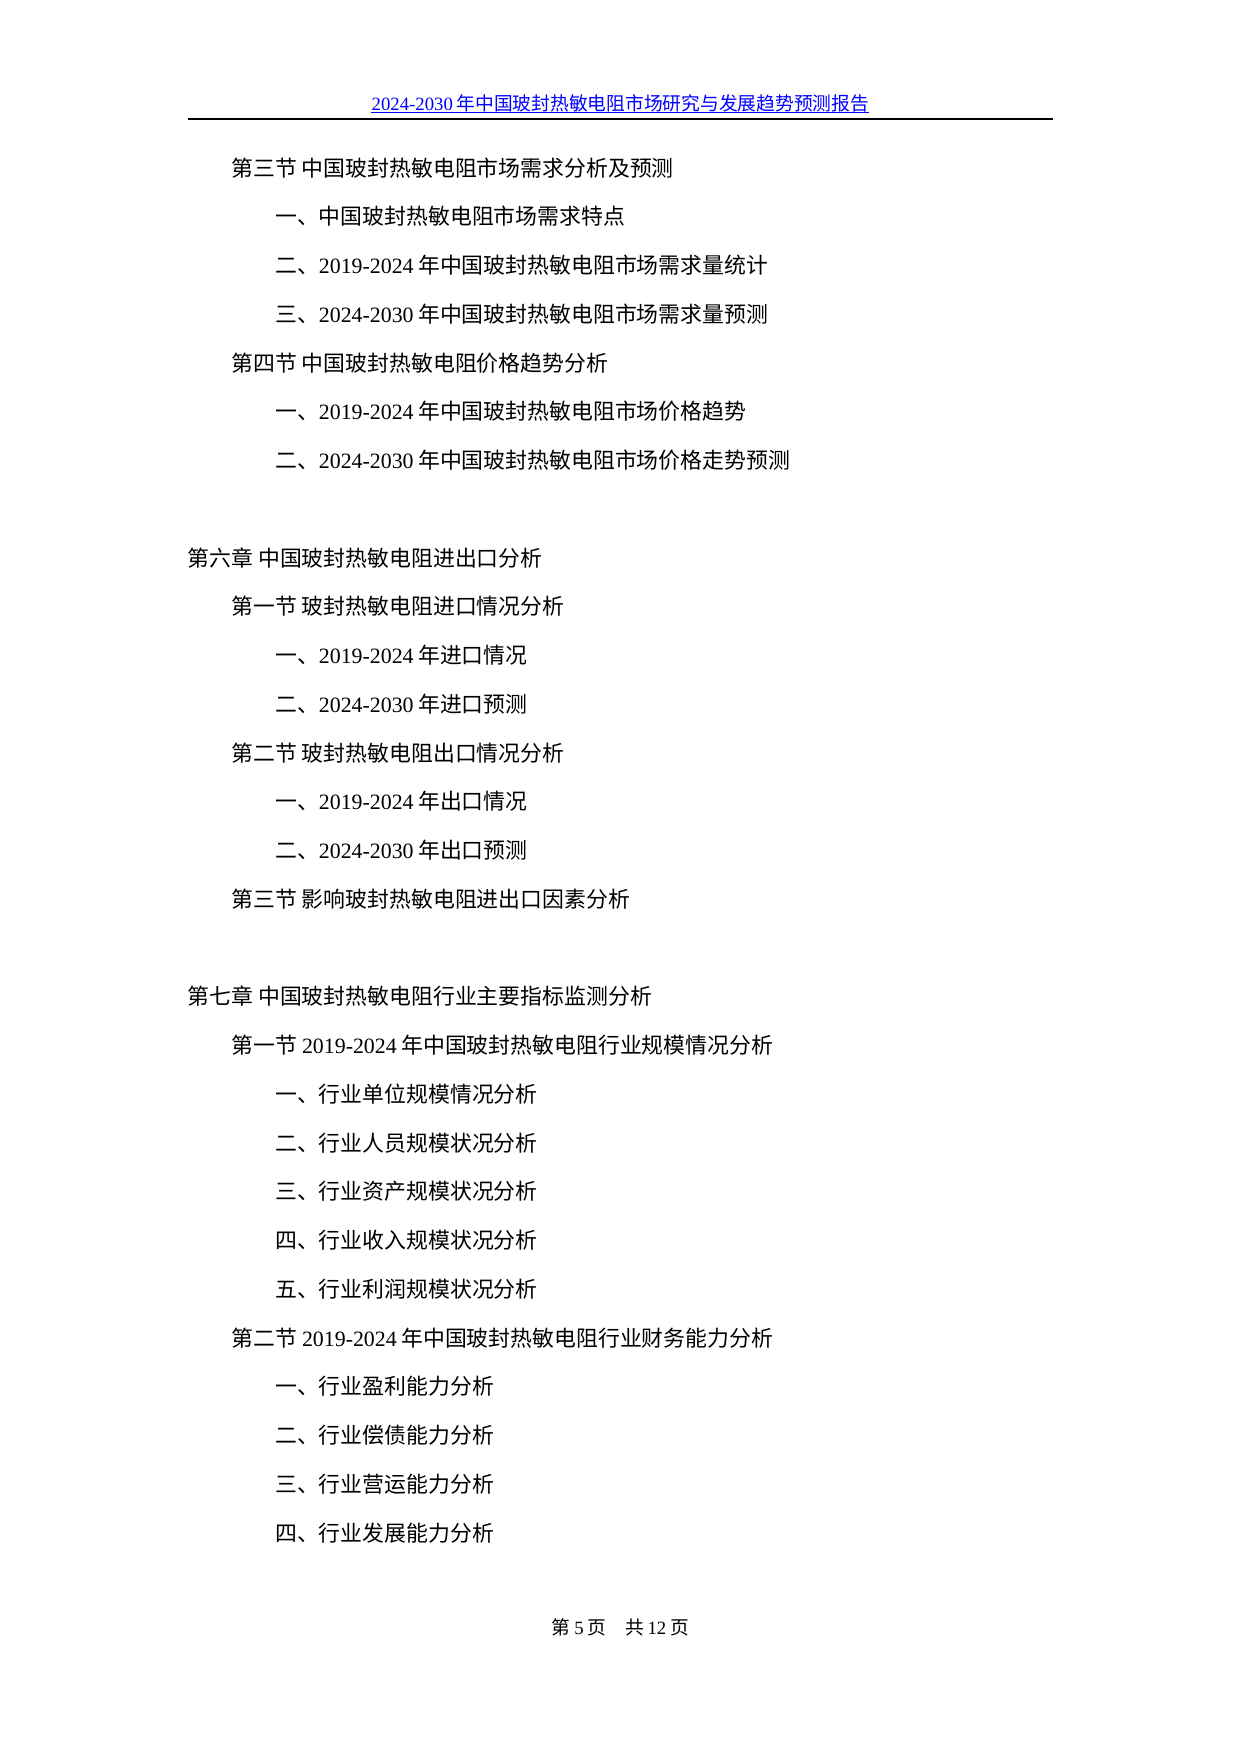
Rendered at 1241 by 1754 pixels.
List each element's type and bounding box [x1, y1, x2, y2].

text [187, 150, 1053, 1548]
